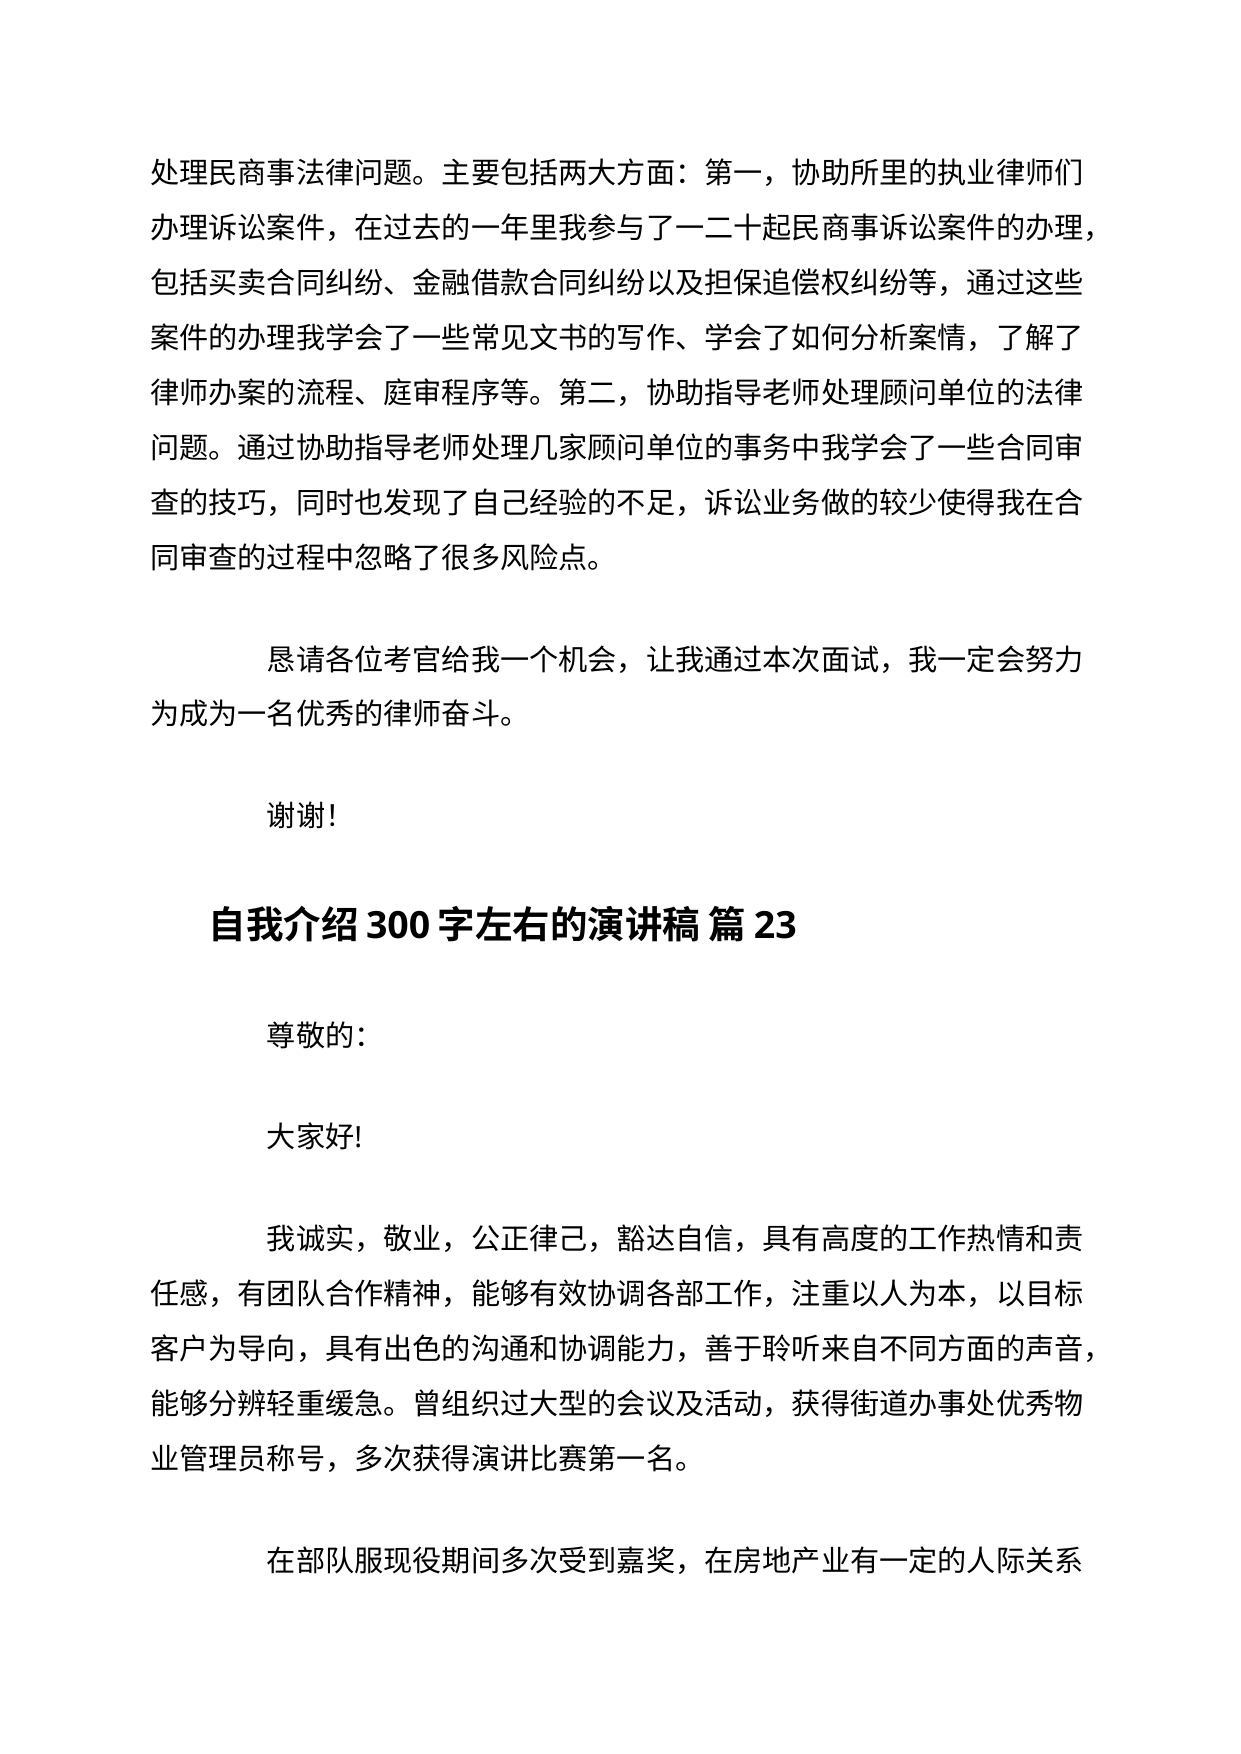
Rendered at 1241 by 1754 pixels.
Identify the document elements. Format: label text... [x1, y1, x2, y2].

text 尊敬的： [150, 1012, 1090, 1054]
text 我诚实，敬业，公正律己，豁达自信，具有高度的工作热情和责任感，有团队合作精神，能够有效协调各部工作，注重以人为本，以目标客户为导向，具有出色的沟通和协调能力，善于聆听来自不同方面的声音，能够分辨轻重缓急。曾组织过大型的会议及活动，获得街道办事处优秀物业管理员称号，多次获得演讲比赛第一名。 [150, 1216, 1090, 1478]
text 自我介绍300字左右的演讲稿 篇23 [150, 894, 1090, 949]
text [150, 150, 1090, 577]
text 恳请各位考官给我一个机会，让我通过本次面试，我一定会努力为成为一名优秀的律师奋斗。 [150, 636, 1090, 733]
text 大家好! [150, 1114, 1090, 1156]
text 谢谢！ [150, 793, 1090, 835]
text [150, 1537, 1090, 1579]
